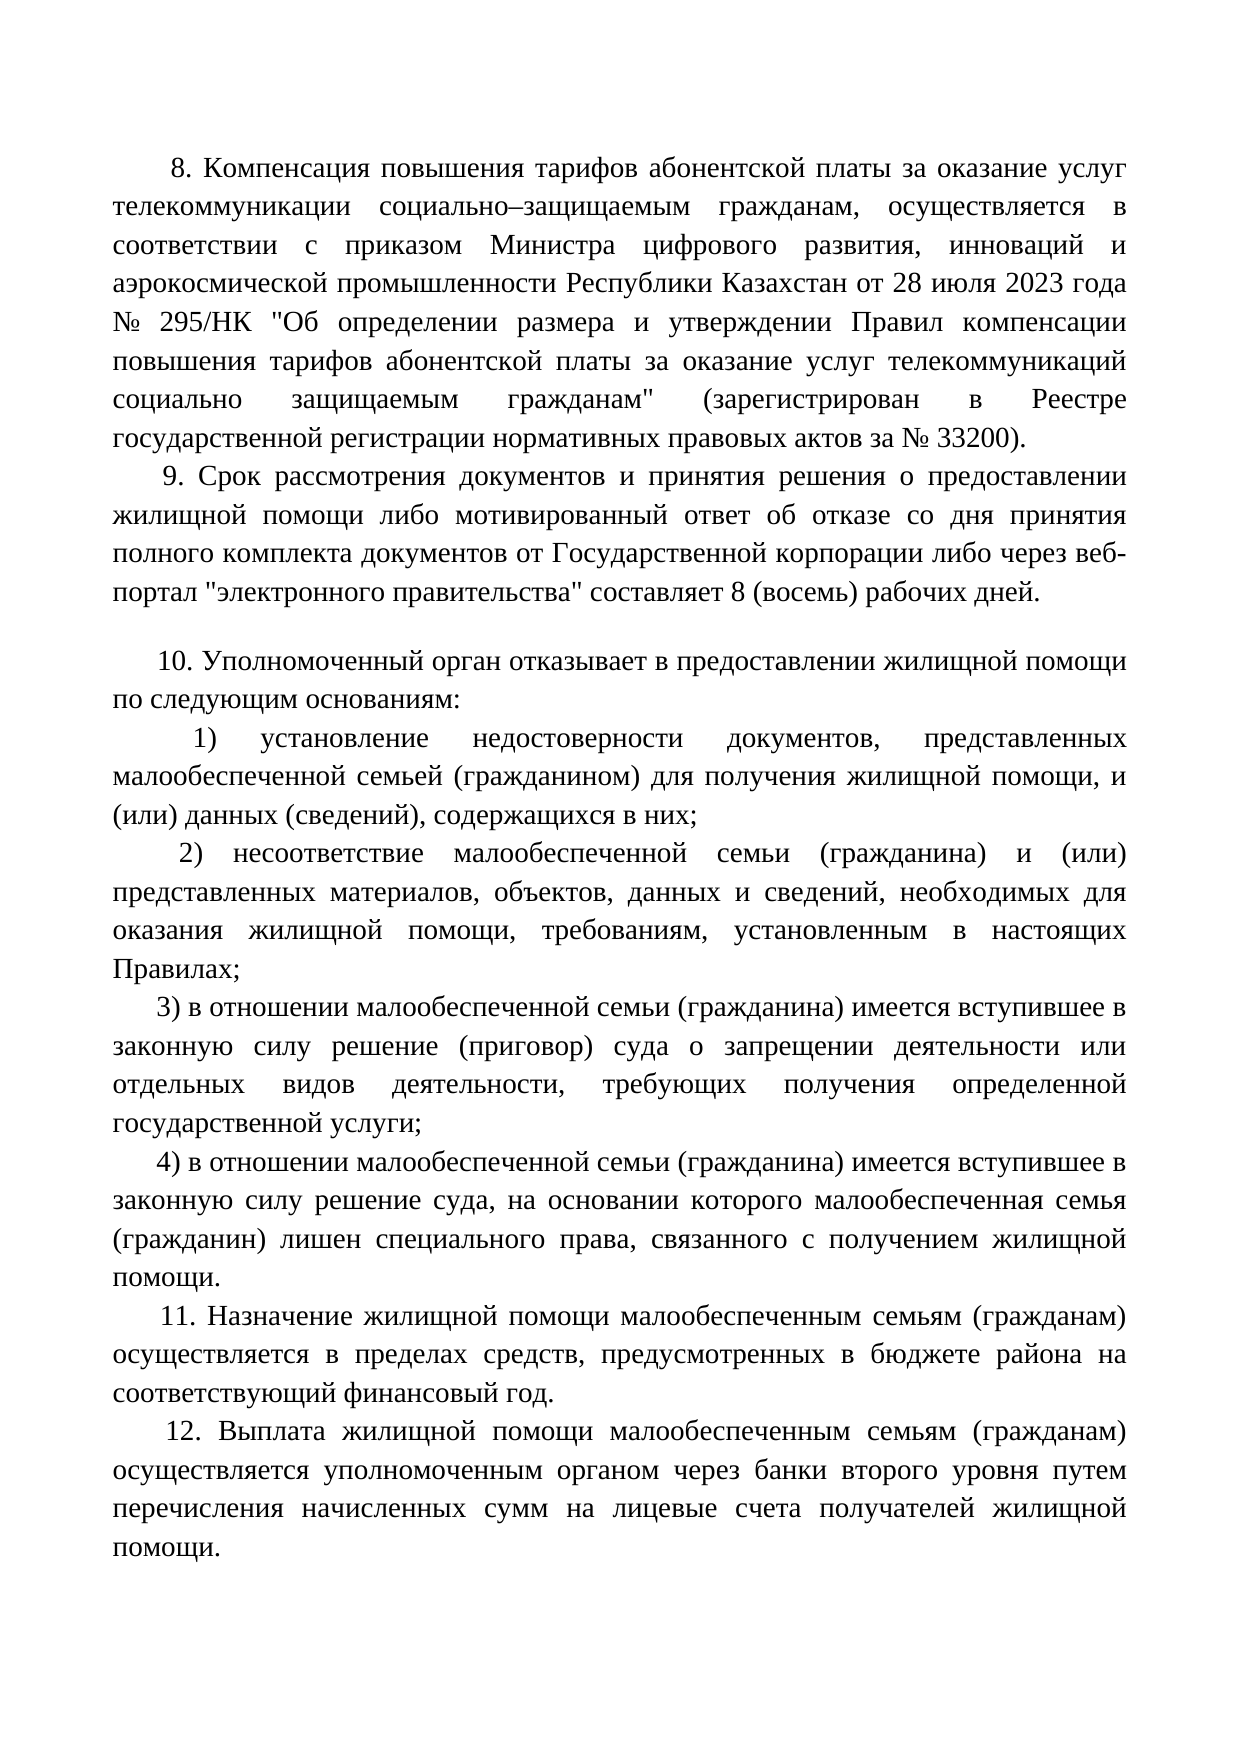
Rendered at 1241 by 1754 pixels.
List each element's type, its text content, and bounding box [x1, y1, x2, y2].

text 9. Срок рассмотрения документов и принятия решения о предоставлении жилищной помощи либо мотивированный ответ об отказе со дня принятия полного комплекта документов от Государственной корпорации либо через веб-портал "электронного правительства" составляет 8 (восемь) рабочих дней. [112, 458, 1128, 607]
text 1) установление недостоверности документов, представленных малообеспеченной семьей (гражданином) для получения жилищной помощи, и (или) данных (сведений), содержащихся в них; [112, 720, 1128, 830]
text 4) в отношении малообеспеченной семьи (гражданина) имеется вступившее в законную силу решение суда, на основании которого малообеспеченная семья (гражданин) лишен специального права, связанного с получением жилищной помощи. [112, 1144, 1128, 1293]
text 3) в отношении малообеспеченной семьи (гражданина) имеется вступившее в законную силу решение (приговор) суда о запрещении деятельности или отдельных видов деятельности, требующих получения определенной государственной услуги; [112, 989, 1128, 1139]
text 8. Компенсация повышения тарифов абонентской платы за оказание услуг телекоммуникации социально–защищаемым гражданам, осуществляется в соответствии с приказом Министра цифрового развития, инноваций и аэрокосмической промышленности Республики Казахстан от 28 июля 2023 года № 295/НК "Об определении размера и утверждении Правил компенсации повышения тарифов абонентской платы за оказание услуг телекоммуникаций социально защищаемым гражданам" (зарегистрирован в Реестре государственной регистрации нормативных правовых актов за № 33200). [112, 150, 1128, 453]
text 12. Выплата жилищной помощи малообеспеченным семьям (гражданам) осуществляется уполномоченным органом через банки второго уровня путем перечисления начисленных сумм на лицевые счета получателей жилищной помощи. [112, 1413, 1128, 1563]
text 11. Назначение жилищной помощи малообеспеченным семьям (гражданам) осуществляется в пределах средств, предусмотренных в бюджете района на соответствующий финансовый год. [112, 1298, 1128, 1408]
text 10. Уполномоченный орган отказывает в предоставлении жилищной помощи по следующим основаниям: [112, 643, 1128, 715]
text 2) несоответствие малообеспеченной семьи (гражданина) и (или) представленных материалов, объектов, данных и сведений, необходимых для оказания жилищной помощи, требованиям, установленным в настоящих Правилах; [112, 835, 1128, 984]
